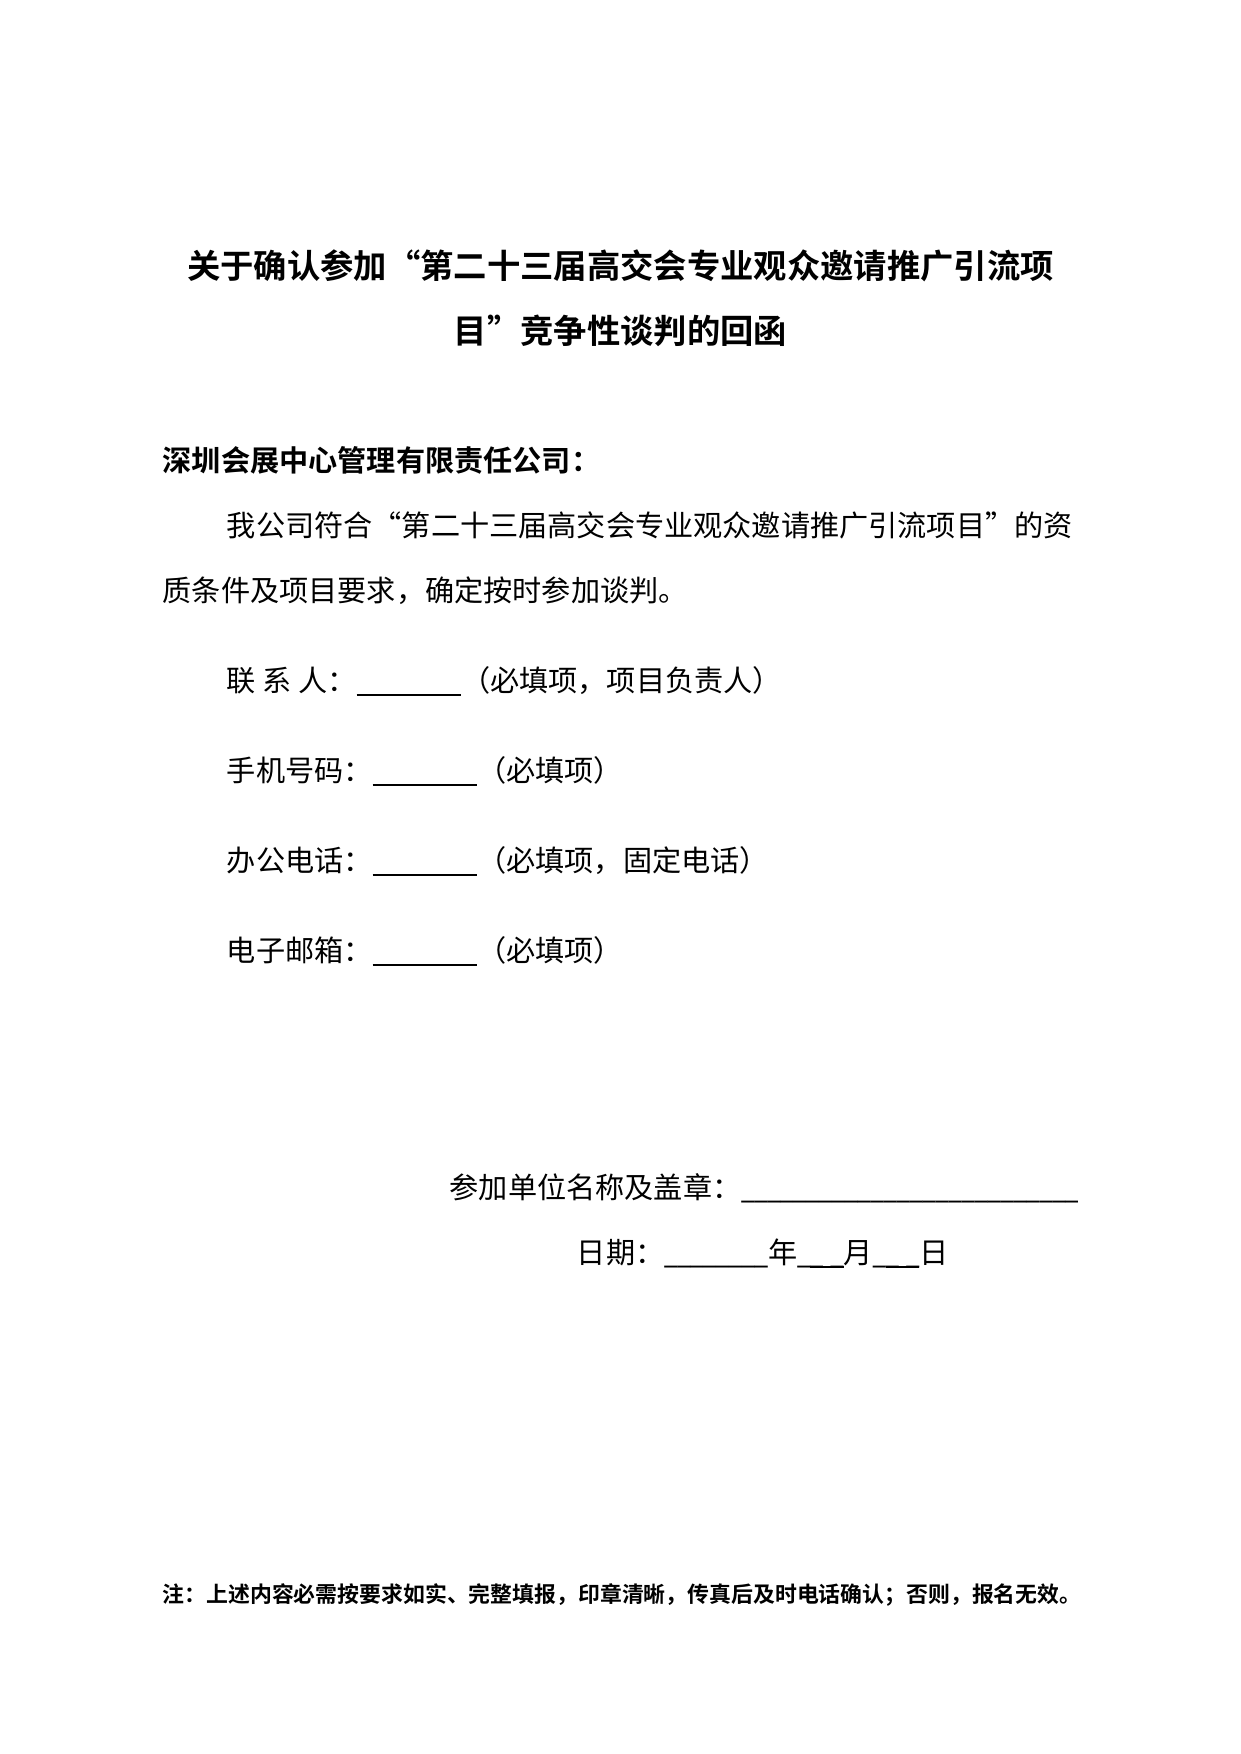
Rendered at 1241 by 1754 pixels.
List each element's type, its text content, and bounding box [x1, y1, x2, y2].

text 我公司符合“第二十三届高交会专业观众邀请推广引流项目”的资质条件及项目要求，确定按时参加谈判。 [162, 491, 1078, 621]
text 日期：________年__ _月__ _日 [162, 1218, 1078, 1283]
text 办公电话： （必填项，固定电话） [162, 826, 1078, 891]
text 联 系 人： （必填项，项目负责人） [162, 646, 1078, 711]
text 手机号码： （必填项） [162, 736, 1078, 801]
text 关于确认参加“第二十三届高交会专业观众邀请推广引流项目”竞争性谈判的回函 [162, 231, 1078, 361]
text 深圳会展中心管理有限责任公司： [162, 426, 1078, 491]
text 电子邮箱： （必填项） [162, 916, 1078, 981]
text 参加单位名称及盖章：__________________________ [162, 1153, 1078, 1218]
